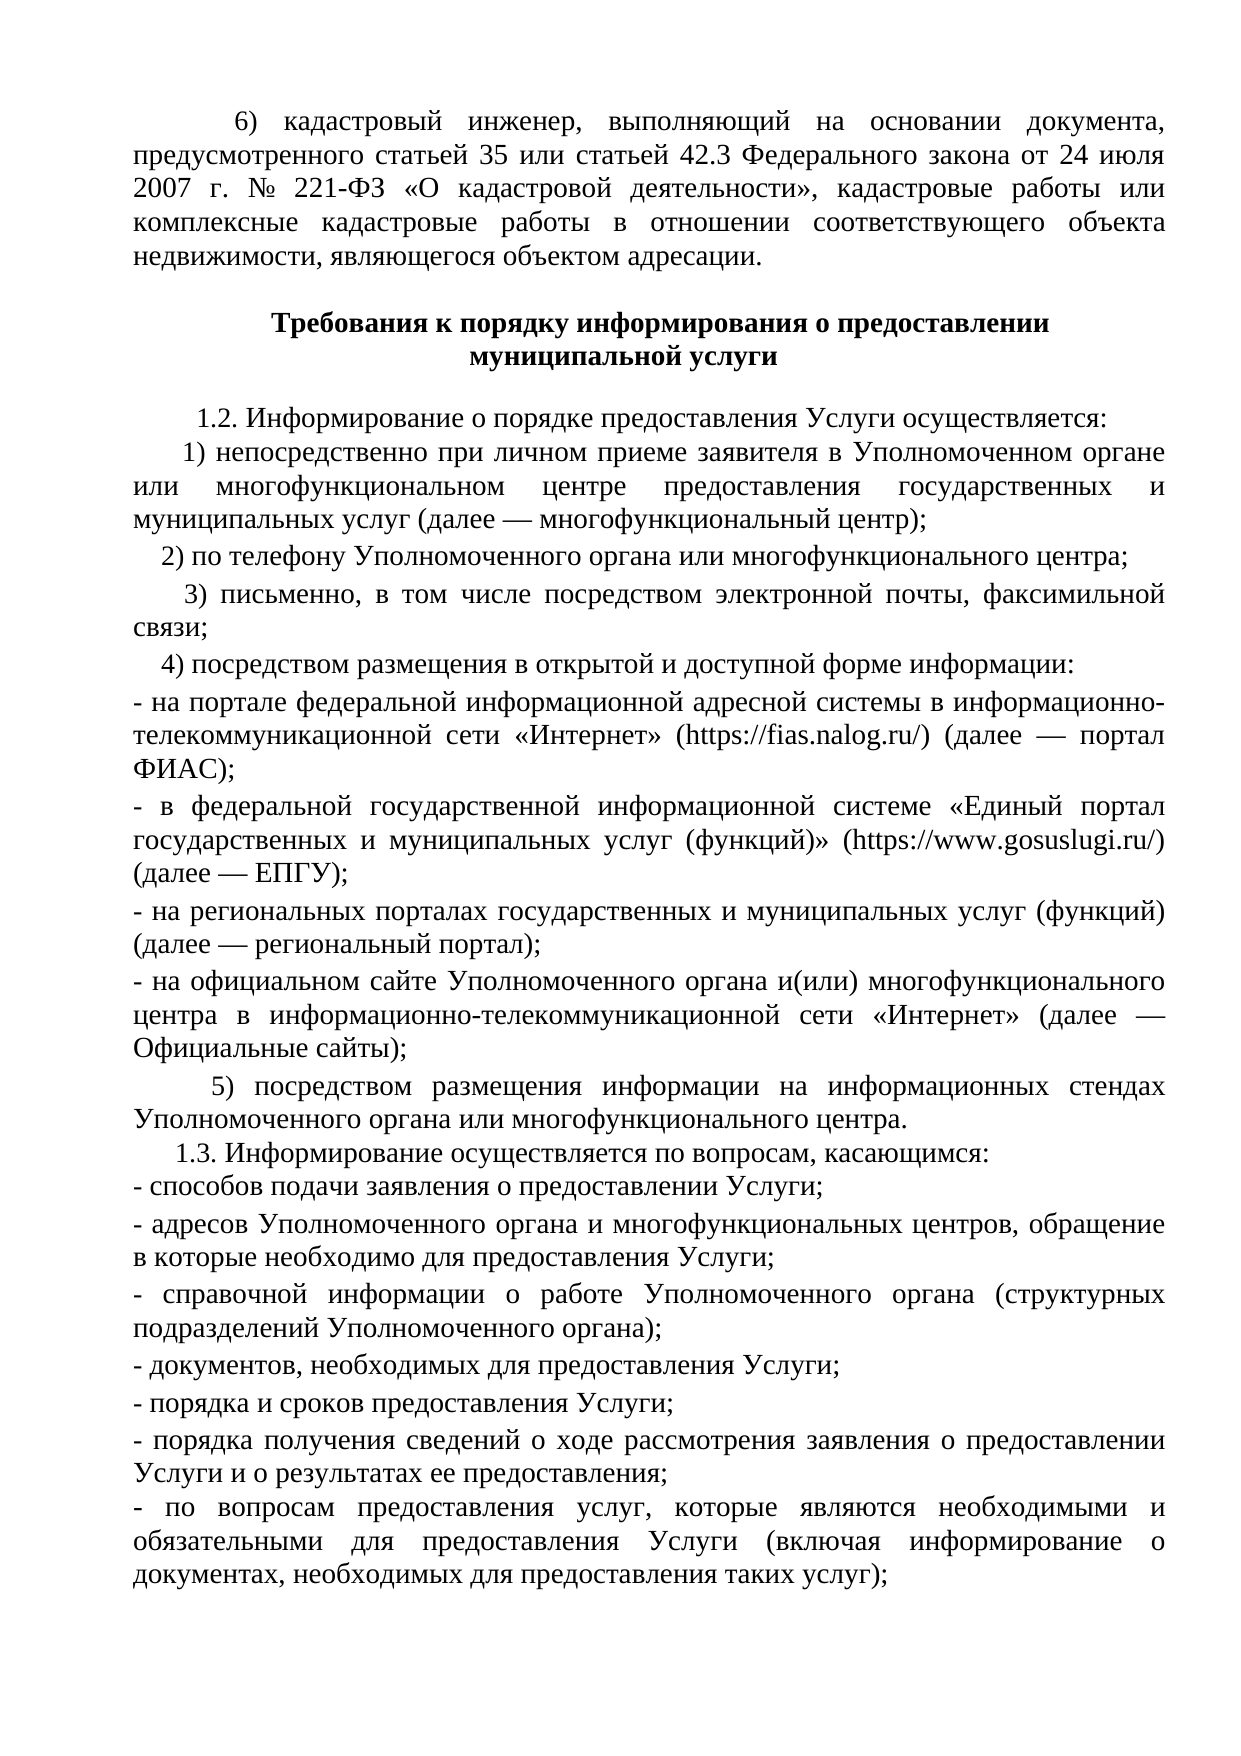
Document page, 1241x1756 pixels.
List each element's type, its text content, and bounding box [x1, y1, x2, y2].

text 6) кадастровый инженер, выполняющий на основании документа, предусмотренного статьей 35 или статьей 42.3 Федерального закона от 24 июля 2007 г. № 221-ФЗ «О кадастровой деятельности», кадастровые работы или комплексные кадастровые работы в отношении соответствующего объекта недвижимости, являющегося объектом адресации. [133, 103, 1166, 271]
text - документов, необходимых для предоставления Услуги; [133, 1347, 1166, 1381]
text - на региональных порталах государственных и муниципальных услуг (функций) (далее — региональный портал); [133, 893, 1166, 960]
text 1) непосредственно при личном приеме заявителя в Уполномоченном органе или многофункциональном центре предоставления государственных и муниципальных услуг (далее — многофункциональный центр); [133, 434, 1166, 535]
subtitle Требования к порядку информирования о предоставлении муниципальной услуги [133, 305, 1114, 372]
text 1.3. Информирование осуществляется по вопросам, касающимся: [133, 1135, 1166, 1168]
text - порядка и сроков предоставления Услуги; [133, 1385, 1166, 1418]
text - на официальном сайте Уполномоченного органа и(или) многофункционального центра в информационно-телекоммуникационной сети «Интернет» (далее — Официальные сайты); [133, 963, 1166, 1064]
text - по вопросам предоставления услуг, которые являются необходимыми и обязательными для предоставления Услуги (включая информирование о документах, необходимых для предоставления таких услуг); [133, 1489, 1166, 1590]
text - адресов Уполномоченного органа и многофункциональных центров, обращение в которые необходимо для предоставления Услуги; [133, 1206, 1166, 1273]
text 5) посредством размещения информации на информационных стендах Уполномоченного органа или многофункционального центра. [133, 1068, 1166, 1135]
text 3) письменно, в том числе посредством электронной почты, факсимильной связи; [133, 576, 1166, 643]
text - на портале федеральной информационной адресной системы в информационно-телекоммуникационной сети «Интернет» (https://fias.nalog.ru/) (далее — портал ФИАС); [133, 684, 1166, 784]
text 2) по телефону Уполномоченного органа или многофункционального центра; [133, 538, 1166, 572]
text 1.2. Информирование о порядке предоставления Услуги осуществляется: [133, 401, 1166, 434]
text - порядка получения сведений о ходе рассмотрения заявления о предоставлении Услуги и о результатах ее предоставления; [133, 1422, 1166, 1489]
text - справочной информации о работе Уполномоченного органа (структурных подразделений Уполномоченного органа); [133, 1277, 1166, 1344]
text - способов подачи заявления о предоставлении Услуги; [133, 1168, 1166, 1202]
text - в федеральной государственной информационной системе «Единый портал государственных и муниципальных услуг (функций)» (https://www.gosuslugi.ru/) (далее — ЕПГУ); [133, 788, 1166, 889]
text 4) посредством размещения в открытой и доступной форме информации: [133, 647, 1166, 680]
